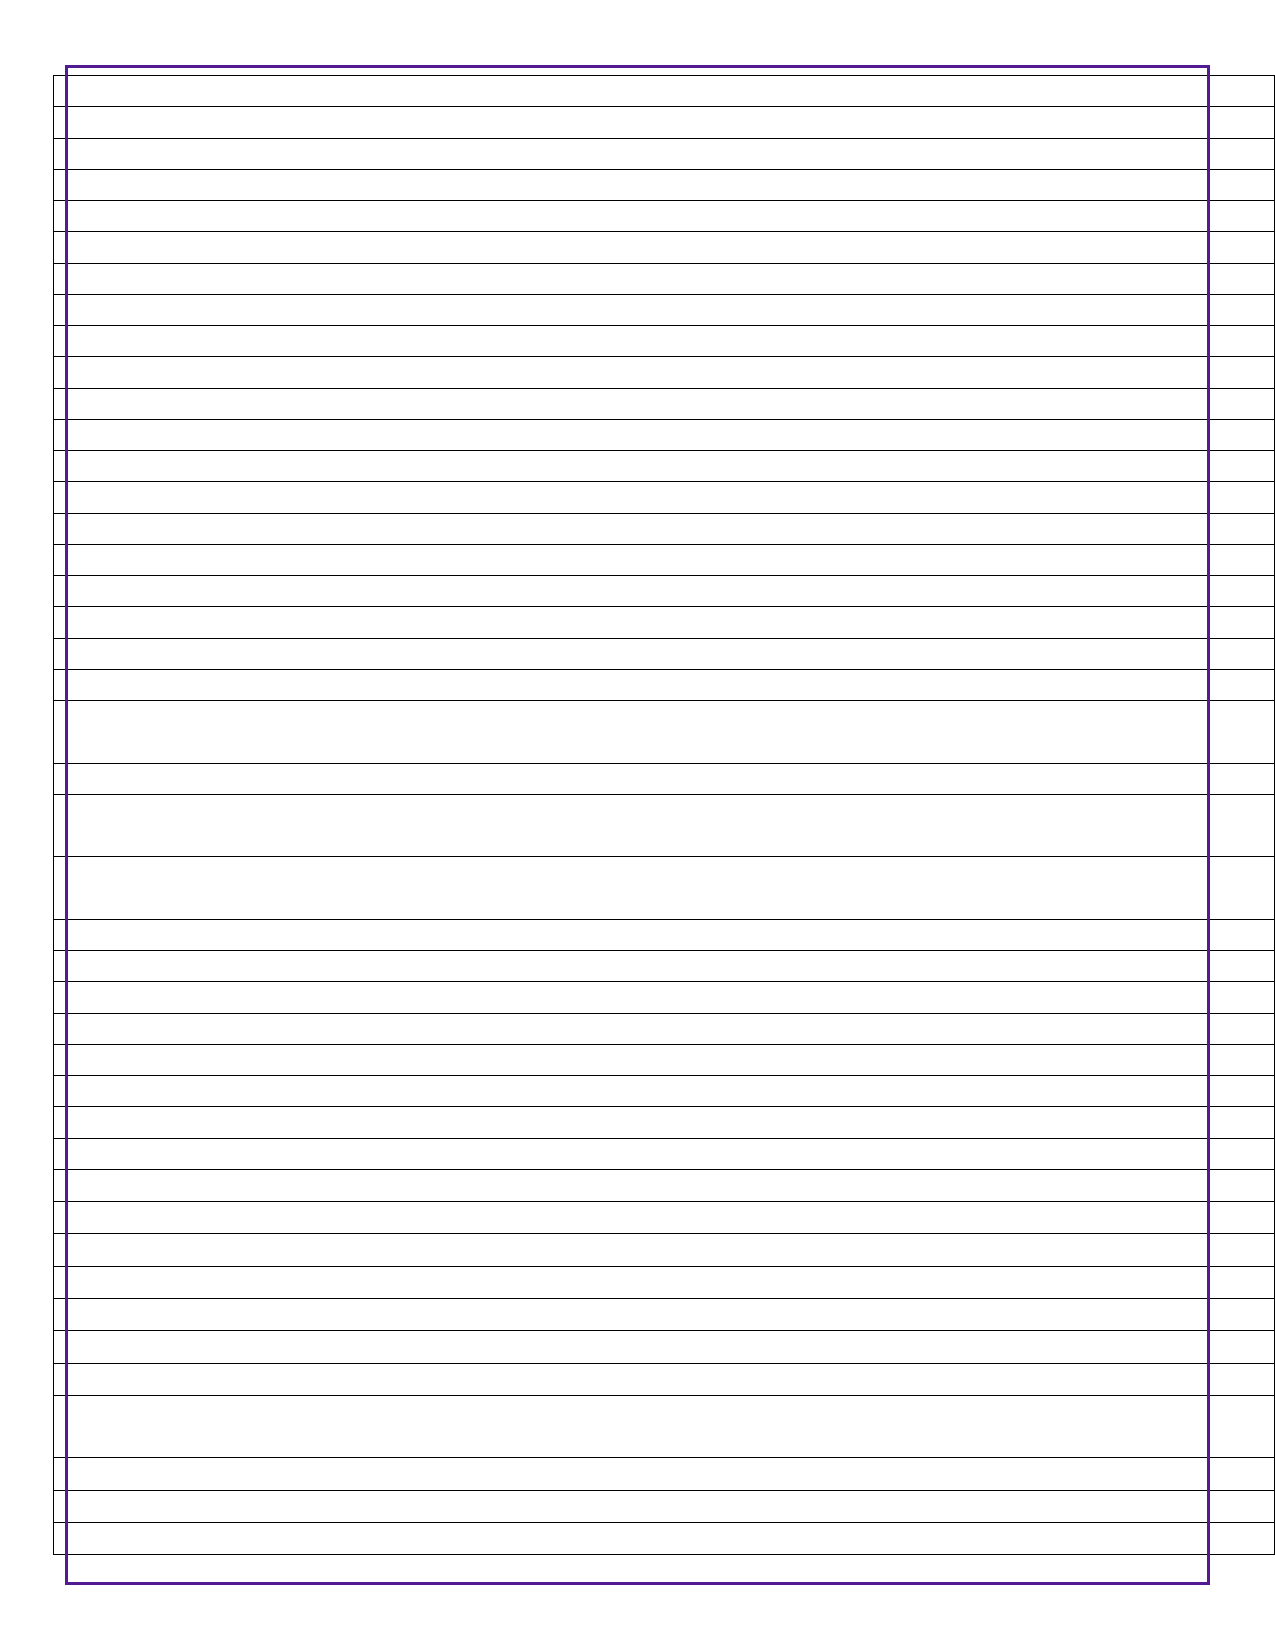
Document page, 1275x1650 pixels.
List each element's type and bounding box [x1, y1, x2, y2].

table_cell [68, 1491, 1207, 1522]
table_cell [54, 389, 65, 419]
table_cell [54, 1523, 65, 1554]
table_cell [68, 764, 1207, 794]
table_cell [68, 76, 1207, 106]
table_cell [1210, 1234, 1274, 1266]
table_cell [54, 514, 65, 544]
table_cell [68, 1076, 1207, 1106]
table_cell [68, 514, 1207, 544]
table_cell [1210, 670, 1274, 700]
table_cell [1210, 1107, 1274, 1137]
table_cell [68, 576, 1207, 606]
table_cell [1210, 139, 1274, 169]
table_cell [68, 201, 1207, 231]
table_cell [1210, 857, 1274, 919]
table_cell [54, 232, 65, 262]
table_cell [54, 264, 65, 294]
table_cell [68, 857, 1207, 919]
table_cell [68, 1139, 1207, 1169]
table_cell [1210, 1299, 1274, 1330]
table_cell [68, 1364, 1207, 1395]
table_cell [68, 389, 1207, 419]
table_cell [68, 701, 1207, 762]
table_cell [68, 170, 1207, 200]
table_cell [68, 1014, 1207, 1044]
table_cell [1210, 389, 1274, 419]
table_cell [1210, 1045, 1274, 1075]
table_cell [54, 1364, 65, 1395]
table_cell [1210, 76, 1274, 106]
table_cell [68, 639, 1207, 669]
table_cell [1210, 107, 1274, 137]
table_cell [68, 1396, 1207, 1457]
table_cell [68, 107, 1207, 137]
table_cell [68, 482, 1207, 512]
table_cell [1210, 1523, 1274, 1554]
table_cell [1210, 951, 1274, 981]
table_cell [54, 639, 65, 669]
table_cell [54, 1045, 65, 1075]
table_cell [1210, 420, 1274, 450]
table_cell [68, 295, 1207, 325]
table_cell [54, 1139, 65, 1169]
table_cell [54, 1107, 65, 1137]
table_cell [54, 951, 65, 981]
table_cell [1210, 1458, 1274, 1489]
table_cell [68, 951, 1207, 981]
table_cell [1210, 607, 1274, 637]
table_cell [1210, 326, 1274, 356]
table_cell [1210, 1267, 1274, 1298]
table_cell [54, 201, 65, 231]
table_cell [1210, 795, 1274, 856]
table_cell [54, 982, 65, 1012]
table_cell [54, 670, 65, 700]
table_cell [68, 139, 1207, 169]
table_cell [54, 1234, 65, 1266]
table_cell [68, 357, 1207, 387]
table_cell [68, 920, 1207, 950]
table_cell [54, 1458, 65, 1489]
table_cell [54, 76, 65, 106]
table_cell [1210, 451, 1274, 481]
table_cell [68, 264, 1207, 294]
table_cell [68, 1299, 1207, 1330]
table_cell [68, 1170, 1207, 1201]
table_cell [1210, 920, 1274, 950]
table_cell [1210, 1396, 1274, 1457]
table_cell [54, 420, 65, 450]
table_cell [54, 107, 65, 137]
table_cell [54, 1202, 65, 1233]
table_cell [68, 326, 1207, 356]
table_cell [54, 607, 65, 637]
table_cell [68, 451, 1207, 481]
table_cell [68, 1331, 1207, 1362]
table_cell [54, 1014, 65, 1044]
table_cell [1210, 201, 1274, 231]
table_cell [1210, 1331, 1274, 1362]
table_cell [68, 1458, 1207, 1489]
table_cell [1210, 232, 1274, 262]
table_cell [54, 1170, 65, 1201]
table_cell [1210, 982, 1274, 1012]
table_cell [68, 1234, 1207, 1266]
table_cell [68, 1523, 1207, 1554]
table_cell [54, 451, 65, 481]
table_cell [68, 795, 1207, 856]
table_cell [1210, 482, 1274, 512]
table_cell [68, 1045, 1207, 1075]
table_cell [1210, 357, 1274, 387]
table_cell [68, 545, 1207, 575]
table_cell [54, 545, 65, 575]
table_cell [54, 170, 65, 200]
table_cell [1210, 1076, 1274, 1106]
table_cell [1210, 545, 1274, 575]
table_cell [68, 232, 1207, 262]
table_cell [54, 576, 65, 606]
table_cell [1210, 264, 1274, 294]
table_cell [54, 1396, 65, 1457]
table_cell [54, 1299, 65, 1330]
table_cell [1210, 1491, 1274, 1522]
table_cell [54, 482, 65, 512]
table_cell [54, 1491, 65, 1522]
table_cell [54, 764, 65, 794]
table_cell [54, 857, 65, 919]
table_cell [68, 420, 1207, 450]
table_cell [1210, 1202, 1274, 1233]
table_cell [1210, 639, 1274, 669]
table_cell [68, 1107, 1207, 1137]
table_cell [54, 1076, 65, 1106]
table_cell [1210, 295, 1274, 325]
table_cell [1210, 1014, 1274, 1044]
table_cell [1210, 1364, 1274, 1395]
table_cell [54, 1331, 65, 1362]
table_cell [54, 295, 65, 325]
table_cell [1210, 1139, 1274, 1169]
table_cell [54, 1267, 65, 1298]
table_cell [1210, 170, 1274, 200]
table_cell [1210, 576, 1274, 606]
table_cell [1210, 1170, 1274, 1201]
table_cell [68, 670, 1207, 700]
table_cell [68, 982, 1207, 1012]
table_cell [1210, 764, 1274, 794]
table_cell [1210, 514, 1274, 544]
table_cell [54, 920, 65, 950]
table_cell [68, 1202, 1207, 1233]
table_cell [68, 1267, 1207, 1298]
table_cell [54, 139, 65, 169]
table_cell [1210, 701, 1274, 762]
table_cell [54, 795, 65, 856]
table_cell [54, 701, 65, 762]
table_cell [54, 326, 65, 356]
table_cell [54, 357, 65, 387]
table_cell [68, 607, 1207, 637]
